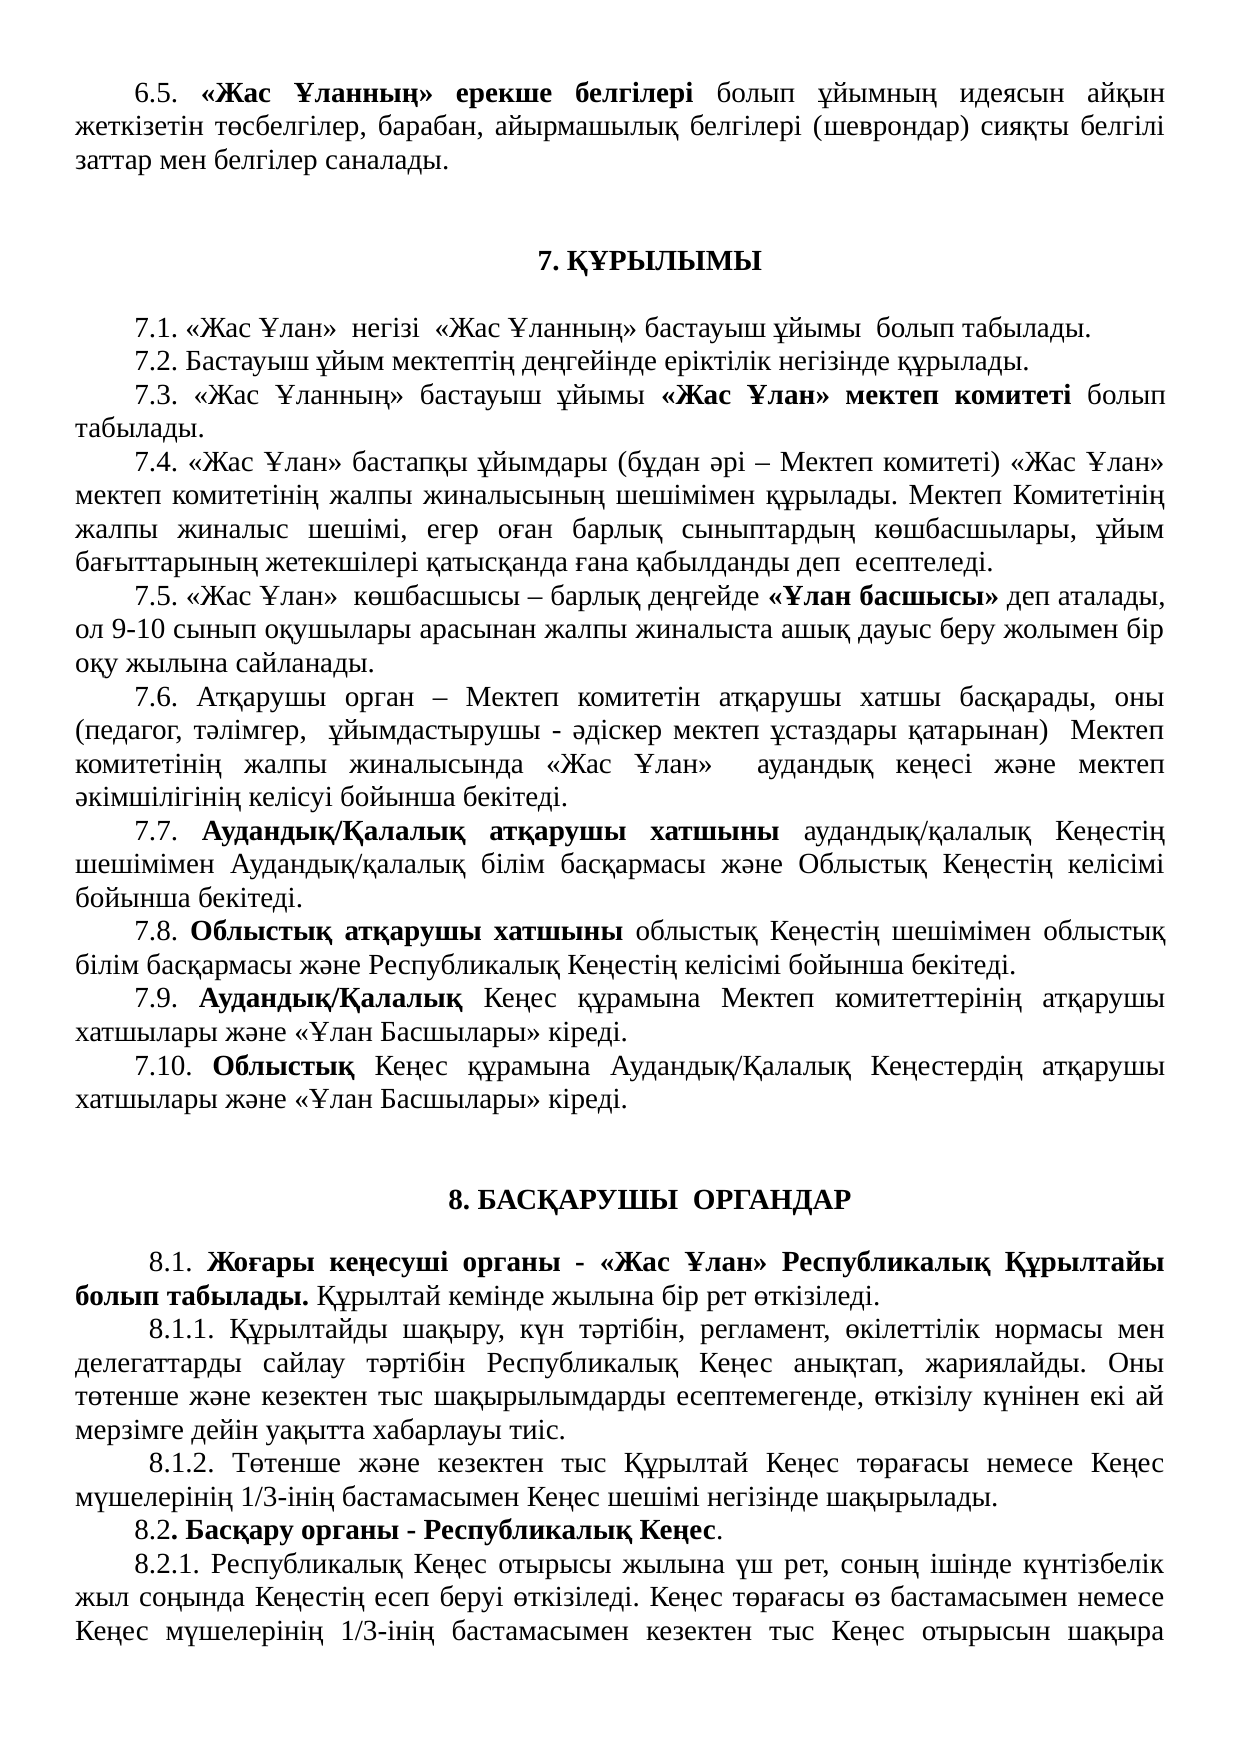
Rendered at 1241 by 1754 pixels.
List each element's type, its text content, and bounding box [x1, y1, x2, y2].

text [75, 1546, 1165, 1647]
text 8.1. Жоғары кеңесуші органы - «Жас Ұлан» Республикалық Құрылтайы болып табылады. Құрылтай кемінде жылына бір рет өткізіледі. [75, 1244, 1165, 1311]
text 7. Құрылымы [75, 243, 1165, 276]
text 8. БАСҚАРУШЫ ОРГАНДАР [75, 1182, 1165, 1215]
text 6.5. «Жас Ұланның» ерекше белгілері болып ұйымның идеясын айқын жеткізетін төсбелгілер, барабан, айырмашылық белгілері (шеврондар) сияқты белгілі заттар мен белгілер саналады. [75, 75, 1165, 176]
text 7.7. Аудандық/Қалалық атқарушы хатшыны аудандық/қалалық Кеңестің шешімімен Аудандық/қалалық білім басқармасы және Облыстық Кеңестің келісімі бойынша бекітеді. [75, 813, 1165, 913]
text 8.2. Басқару органы - Республикалық Кеңес. [75, 1512, 1165, 1546]
text 7.1. «Жас Ұлан» негізі «Жас Ұланның» бастауыш ұйымы болып табылады. [75, 310, 1166, 343]
text 7.2. Бастауыш ұйым мектептің деңгейінде еріктілік негізінде құрылады. [75, 343, 1166, 377]
text 7.10. Облыстық Кеңес құрамына Аудандық/Қалалық Кеңестердің атқарушы хатшылары және «Ұлан Басшылары» кіреді. [75, 1048, 1166, 1115]
text 7.6. Атқарушы орган – Мектеп комитетін атқарушы хатшы басқарады, оны (педагог, тәлімгер, ұйымдастырушы - әдіскер мектеп ұстаздары қатарынан) Мектеп комитетінің жалпы жиналысында «Жас Ұлан» аудандық кеңесі және мектеп әкімшілігінің келісуі бойынша бекітеді. [75, 679, 1166, 813]
text 7.8. Облыстық атқарушы хатшыны облыстық Кеңестің шешімімен облыстық білім басқармасы және Республикалық Кеңестің келісімі бойынша бекітеді. [75, 913, 1166, 981]
text 7.4. «Жас Ұлан» бастапқы ұйымдары (бұдан әрі – Мектеп комитеті) «Жас Ұлан» мектеп комитетінің жалпы жиналысының шешімімен құрылады. Мектеп Комитетінің жалпы жиналыс шешімі, егер оған барлық сыныптардың көшбасшылары, ұйым бағыттарының жетекшілері қатысқанда ғана қабылданды деп есептеледі. [75, 444, 1166, 578]
text 8.1.1. Құрылтайды шақыру, күн тәртібін, регламент, өкілеттілік нормасы мен делегаттарды сайлау тәртібін Республикалық Кеңес анықтап, жариялайды. Оны төтенше және кезектен тыс шақырылымдарды есептемегенде, өткізілу күнінен екі ай мерзімге дейін уақытта хабарлауы тиіс. [75, 1311, 1165, 1445]
text 8.1.2. Төтенше және кезектен тыс Құрылтай Кеңес төрағасы немесе Кеңес мүшелерінің 1/3-інің бастамасымен Кеңес шешімі негізінде шақырылады. [75, 1445, 1165, 1512]
text 7.3. «Жас Ұланның» бастауыш ұйымы «Жас Ұлан» мектеп комитеті болып табылады. [75, 377, 1166, 444]
text 7.9. Аудандық/Қалалық Кеңес құрамына Мектеп комитеттерінің атқарушы хатшылары және «Ұлан Басшылары» кіреді. [75, 981, 1166, 1048]
text 7.5. «Жас Ұлан» көшбасшысы – барлық деңгейде «Ұлан басшысы» деп аталады, ол 9-10 сынып оқушылары арасынан жалпы жиналыста ашық дауыс беру жолымен бір оқу жылына сайланады. [75, 578, 1166, 679]
